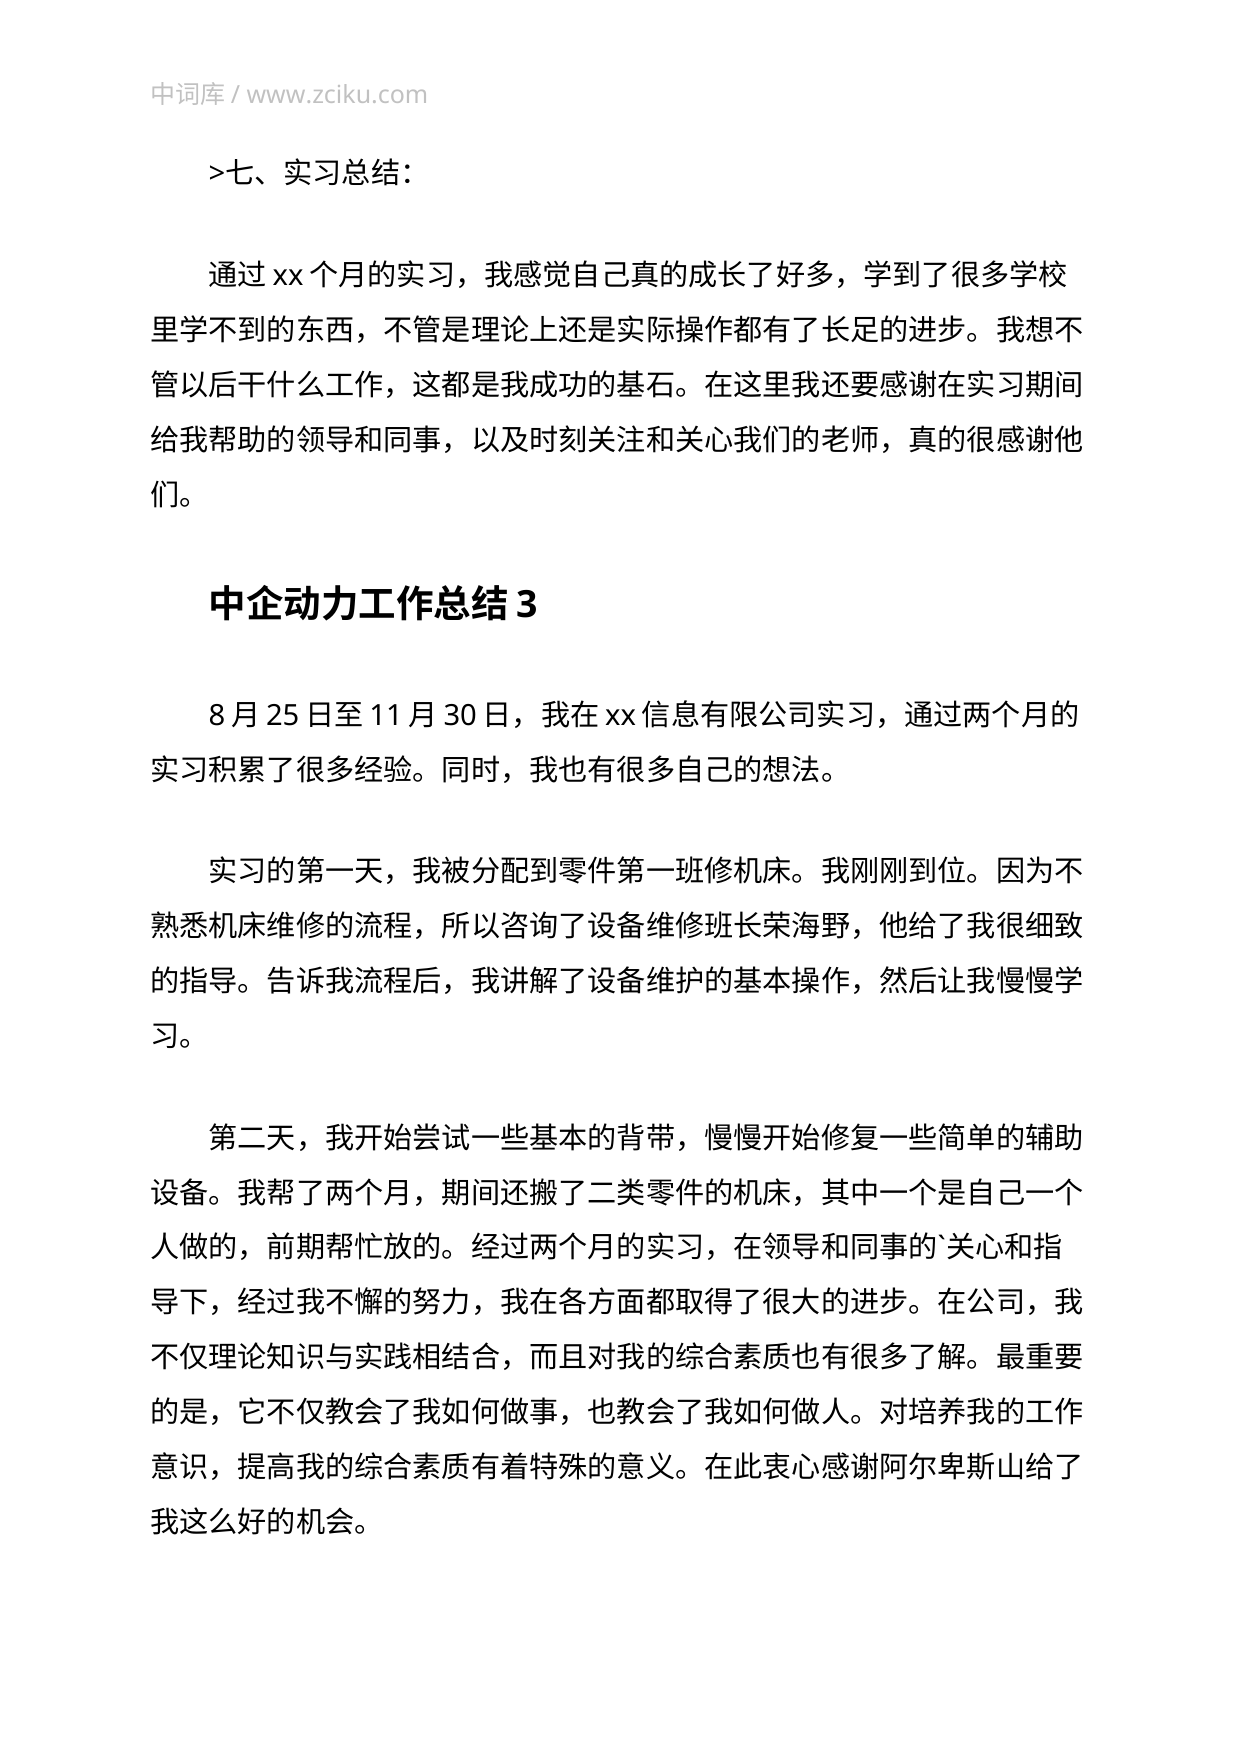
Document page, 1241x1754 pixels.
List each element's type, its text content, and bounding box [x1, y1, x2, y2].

text >七、实习总结： [150, 150, 1090, 192]
text 中企动力工作总结3 [150, 573, 1090, 628]
text 实习的第一天，我被分配到零件第一班修机床。我刚刚到位。因为不熟悉机床维修的流程，所以咨询了设备维修班长荣海野，他给了我很细致的指导。告诉我流程后，我讲解了设备维护的基本操作，然后让我慢慢学习。 [150, 848, 1090, 1055]
text 通过xx个月的实习，我感觉自己真的成长了好多，学到了很多学校里学不到的东西，不管是理论上还是实际操作都有了长足的进步。我想不管以后干什么工作，这都是我成功的基石。在这里我还要感谢在实习期间给我帮助的领导和同事，以及时刻关注和关心我们的老师，真的很感谢他们。 [150, 252, 1090, 514]
text 8月25日至11月30日，我在xx信息有限公司实习，通过两个月的实习积累了很多经验。同时，我也有很多自己的想法。 [150, 691, 1090, 788]
text 第二天，我开始尝试一些基本的背带，慢慢开始修复一些简单的辅助设备。我帮了两个月，期间还搬了二类零件的机床，其中一个是自己一个人做的，前期帮忙放的。经过两个月的实习，在领导和同事的`关心和指导下，经过我不懈的努力，我在各方面都取得了很大的进步。在公司，我不仅理论知识与实践相结合，而且对我的综合素质也有很多了解。最重要的是，它不仅教会了我如何做事，也教会了我如何做人。对培养我的工作意识，提高我的综合素质有着特殊的意义。在此衷心感谢阿尔卑斯山给了我这么好的机会。 [150, 1114, 1090, 1541]
